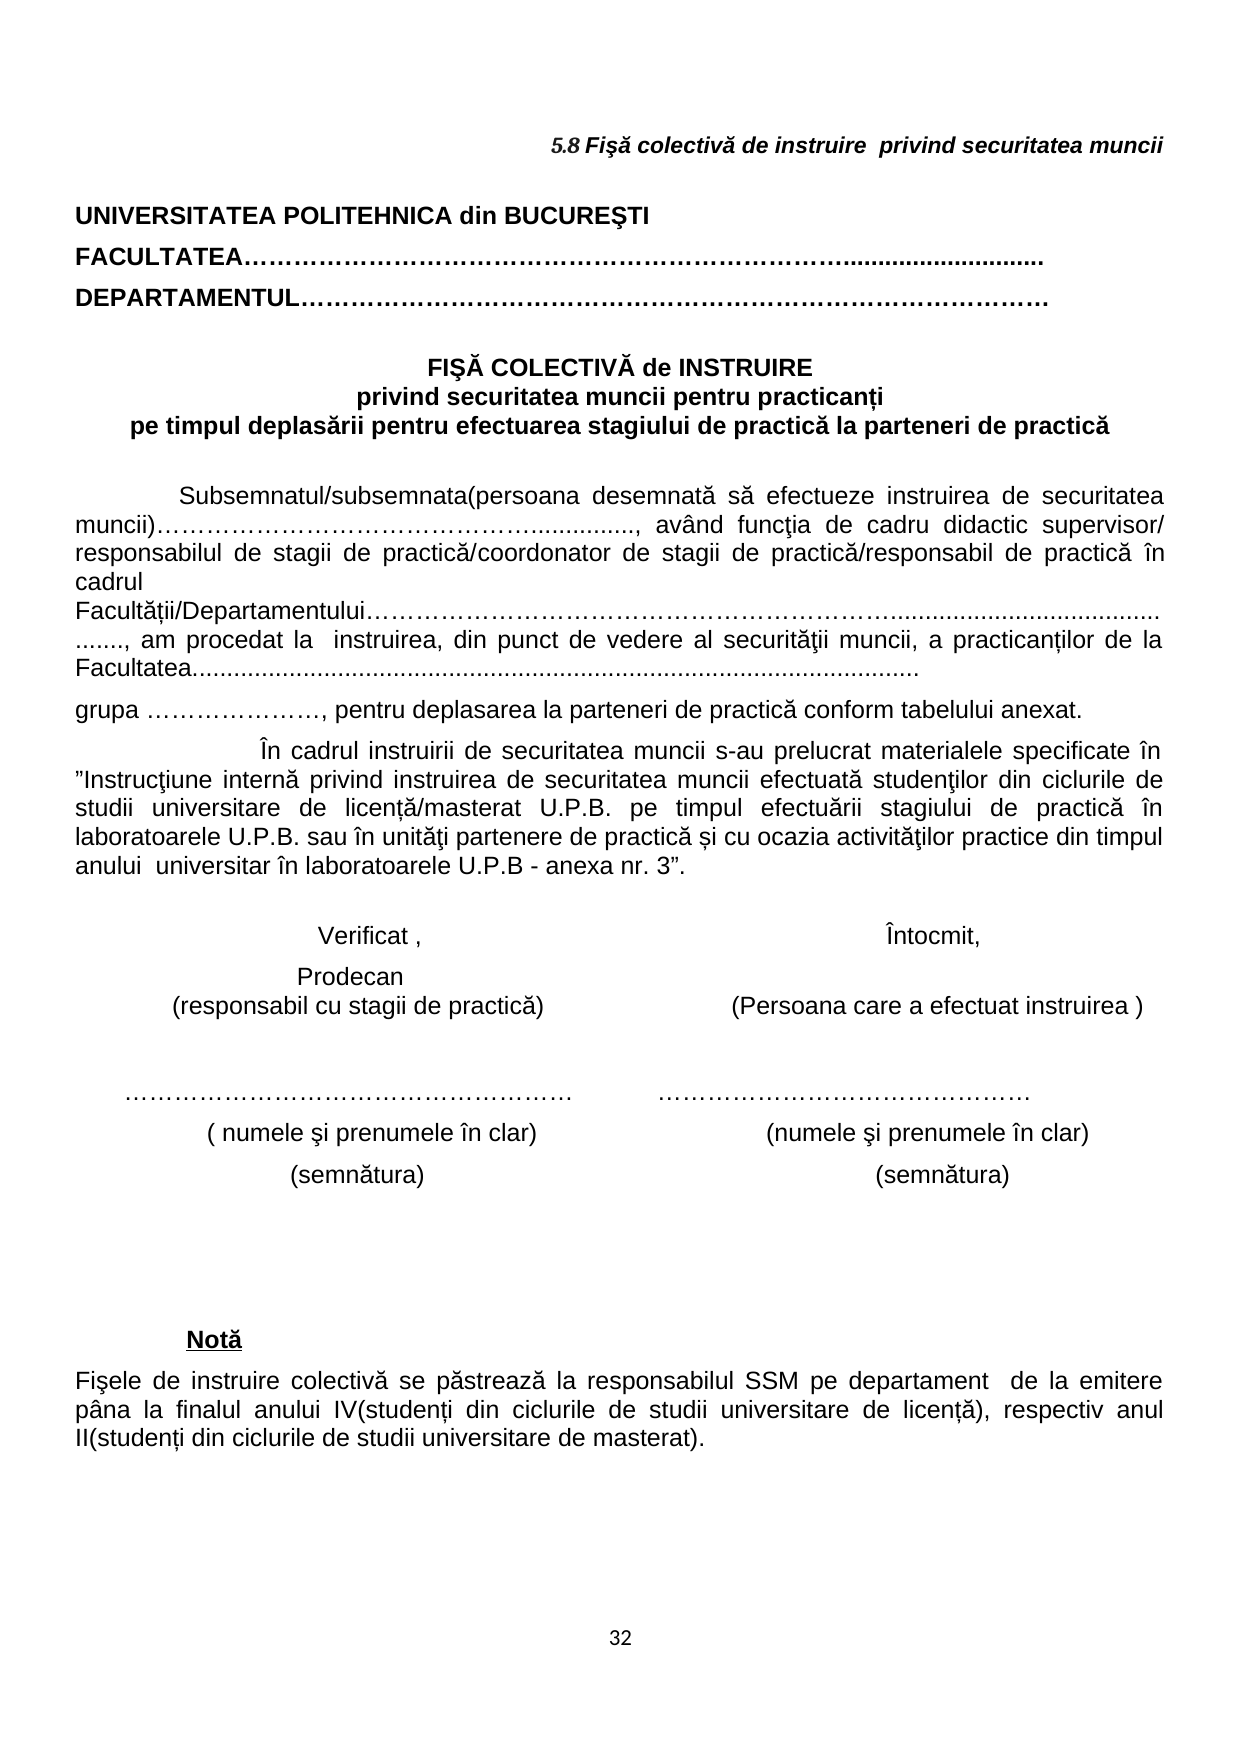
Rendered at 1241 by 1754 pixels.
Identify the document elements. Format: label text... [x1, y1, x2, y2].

text 5.8 Fişă colectivă de instruire privind securitatea muncii [75, 132, 1165, 160]
text DEPARTAMENTUL……………………………………………………………………………… [75, 283, 1165, 312]
text Fişele de instruire colectivă se păstrează la responsabilul SSM pe departament de la emitere pâna la finalul anului IV(studenți din ciclurile de studii universitare de licență), respectiv anul II(studenți din ciclurile de studii universitare de masterat). [75, 1366, 1165, 1452]
text (responsabil cu stagii de practică) (Persoana care a efectuat instruirea ) [75, 991, 1165, 1020]
text (semnătura) (semnătura) [75, 1160, 1165, 1188]
text pe timpul deplasării pentru efectuarea stagiului de practică la parteneri de practică [75, 411, 1165, 440]
text Verificat , Întocmit, [75, 921, 1165, 950]
text FACULTATEA………………………………………………………………............................. [75, 242, 1165, 271]
text Subsemnatul/subsemnata(persoana desemnată să efectueze instruirea de securitatea muncii)………………………………………..............., având funcţia de cadru didactic supervisor/ responsabilul de stagii de practică/coordonator de stagii de practică/responsabil de practică în cadrul Facultății/Departamentului……………………………………………………….............................................., am procedat la instruirea, din punct de vedere al securităţii muncii, a practicanților de la Facultatea......................................................................................................... [75, 481, 1165, 682]
text UNIVERSITATEA POLITEHNICA din BUCUREŞTI [75, 201, 1165, 230]
text privind securitatea muncii pentru practicanți [75, 382, 1165, 411]
text ( numele şi prenumele în clar) (numele şi prenumele în clar) [75, 1118, 1165, 1147]
text Notă [75, 1325, 1165, 1353]
text ……………………………………………… ……………………………………… [75, 1077, 1165, 1106]
text Prodecan [75, 962, 1165, 991]
text grupa …………………, pentru deplasarea la parteneri de practică conform tabelului anexat. [75, 695, 1165, 723]
text În cadrul instruirii de securitatea muncii s-au prelucrat materialele specificate în ”Instrucţiune internă privind instruirea de securitatea muncii efectuată studenţilor din ciclurile de studii universitare de licență/masterat U.P.B. pe timpul efectuării stagiului de practică în laboratoarele U.P.B. sau în unităţi partenere de practică și cu ocazia activităţilor practice din timpul anului universitar în laboratoarele U.P.B - anexa nr. 3”. [75, 736, 1165, 880]
text FIŞĂ COLECTIVĂ de INSTRUIRE [75, 353, 1165, 382]
